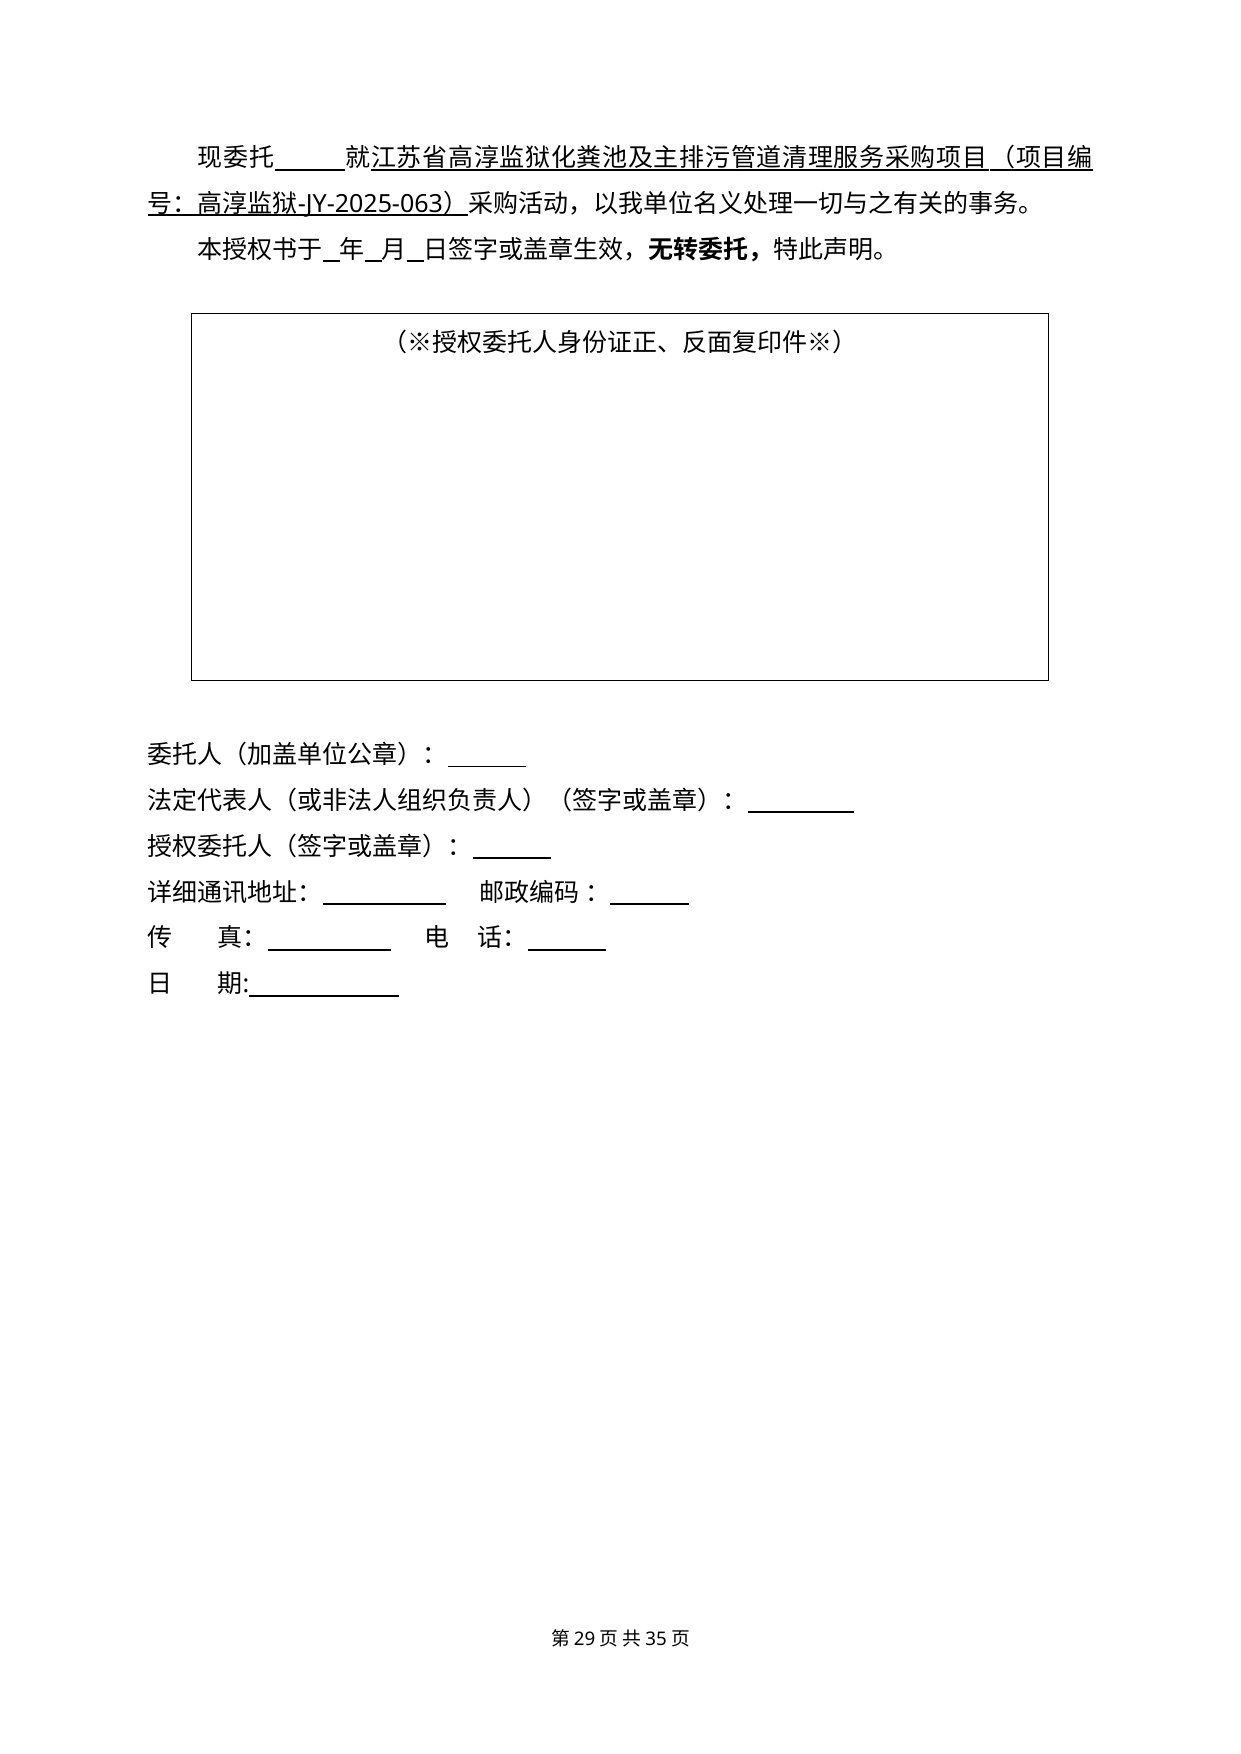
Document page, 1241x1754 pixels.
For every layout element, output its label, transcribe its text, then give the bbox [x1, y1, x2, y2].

text 传 真： 电 话： [148, 910, 1093, 956]
text 本授权书于 年 月 日签字或盖章生效，无转委托，特此声明。 [148, 222, 1093, 267]
text 法定代表人（或非法人组织负责人）（签字或盖章）： [148, 773, 1093, 818]
text 现委托 就江苏省高淳监狱化粪池及主排污管道清理服务采购项目（项目编号：高淳监狱-JY-2025-063）采购活动，以我单位名义处理一切与之有关的事务。 [148, 130, 1093, 222]
text 授权委托人（签字或盖章）： [148, 818, 1093, 864]
text 委托人（加盖单位公章）： [148, 727, 1093, 773]
text 日 期: [148, 956, 1093, 1002]
table_header （※授权委托人身份证正、反面复印件※） [192, 314, 1048, 680]
text 详细通讯地址： 邮政编码 ： [148, 864, 1093, 910]
